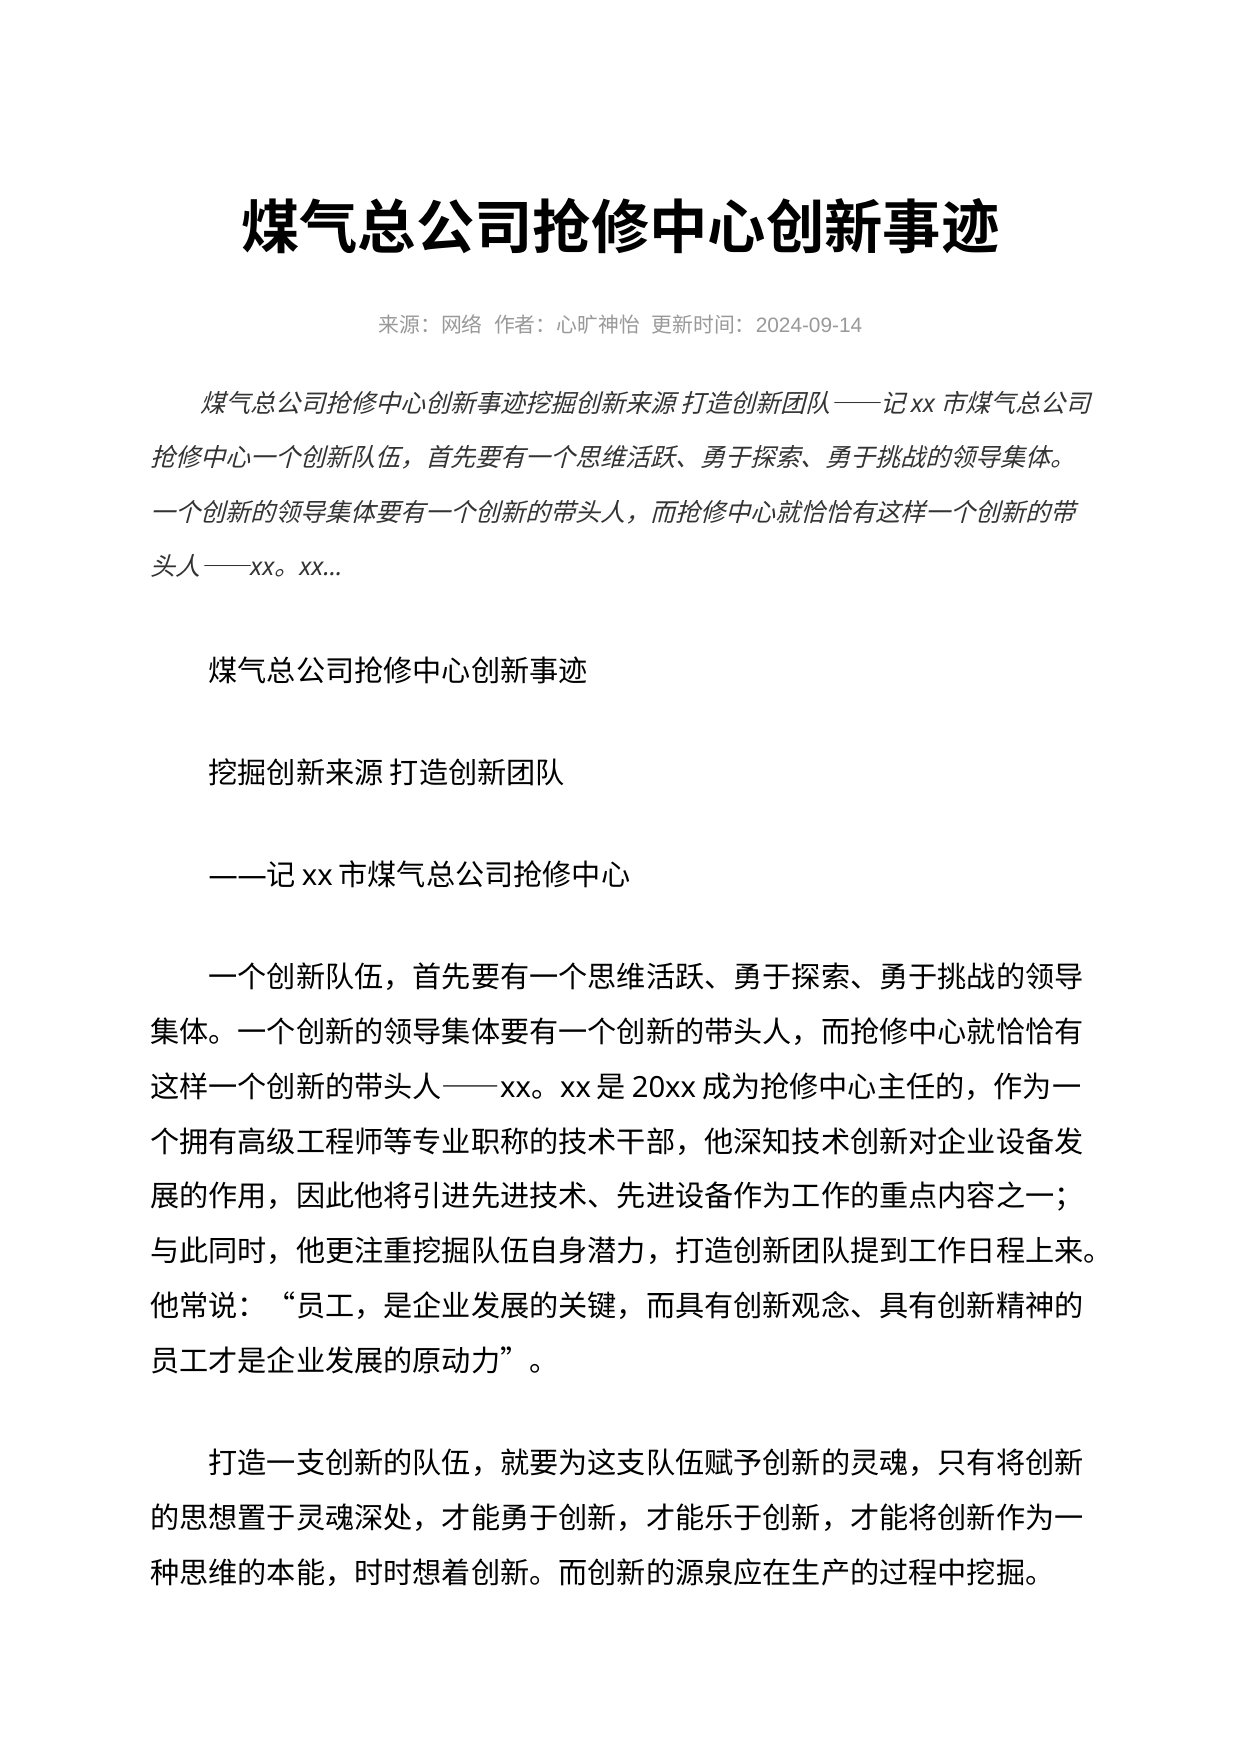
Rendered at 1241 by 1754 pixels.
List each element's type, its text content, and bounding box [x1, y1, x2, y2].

text ——记xx市煤气总公司抢修中心 [150, 851, 1090, 894]
text 来源：网络 作者：心旷神怡 更新时间：2024-09-14 [150, 313, 1090, 337]
text 一个创新队伍，首先要有一个思维活跃、勇于探索、勇于挑战的领导集体。一个创新的领导集体要有一个创新的带头人，而抢修中心就恰恰有这样一个创新的带头人——xx。xx是20xx成为抢修中心主任的，作为一个拥有高级工程师等专业职称的技术干部，他深知技术创新对企业设备发展的作用，因此他将引进先进技术、先进设备作为工作的重点内容之一；与此同时，他更注重挖掘队伍自身潜力，打造创新团队提到工作日程上来。他常说：“员工，是企业发展的关键，而具有创新观念、具有创新精神的员工才是企业发展的原动力”。 [150, 953, 1090, 1380]
text 挖掘创新来源 打造创新团队 [150, 749, 1090, 792]
text 煤气总公司抢修中心创新事迹 [150, 648, 1090, 690]
subtitle 煤气总公司抢修中心创新事迹 [150, 181, 1090, 266]
text 打造一支创新的队伍，就要为这支队伍赋予创新的灵魂，只有将创新的思想置于灵魂深处，才能勇于创新，才能乐于创新，才能将创新作为一种思维的本能，时时想着创新。而创新的源泉应在生产的过程中挖掘。 [150, 1439, 1090, 1592]
text 煤气总公司抢修中心创新事迹挖掘创新来源 打造创新团队——记xx市煤气总公司抢修中心一个创新队伍，首先要有一个思维活跃、勇于探索、勇于挑战的领导集体。一个创新的领导集体要有一个创新的带头人，而抢修中心就恰恰有这样一个创新的带头人——xx。xx... [150, 383, 1090, 583]
